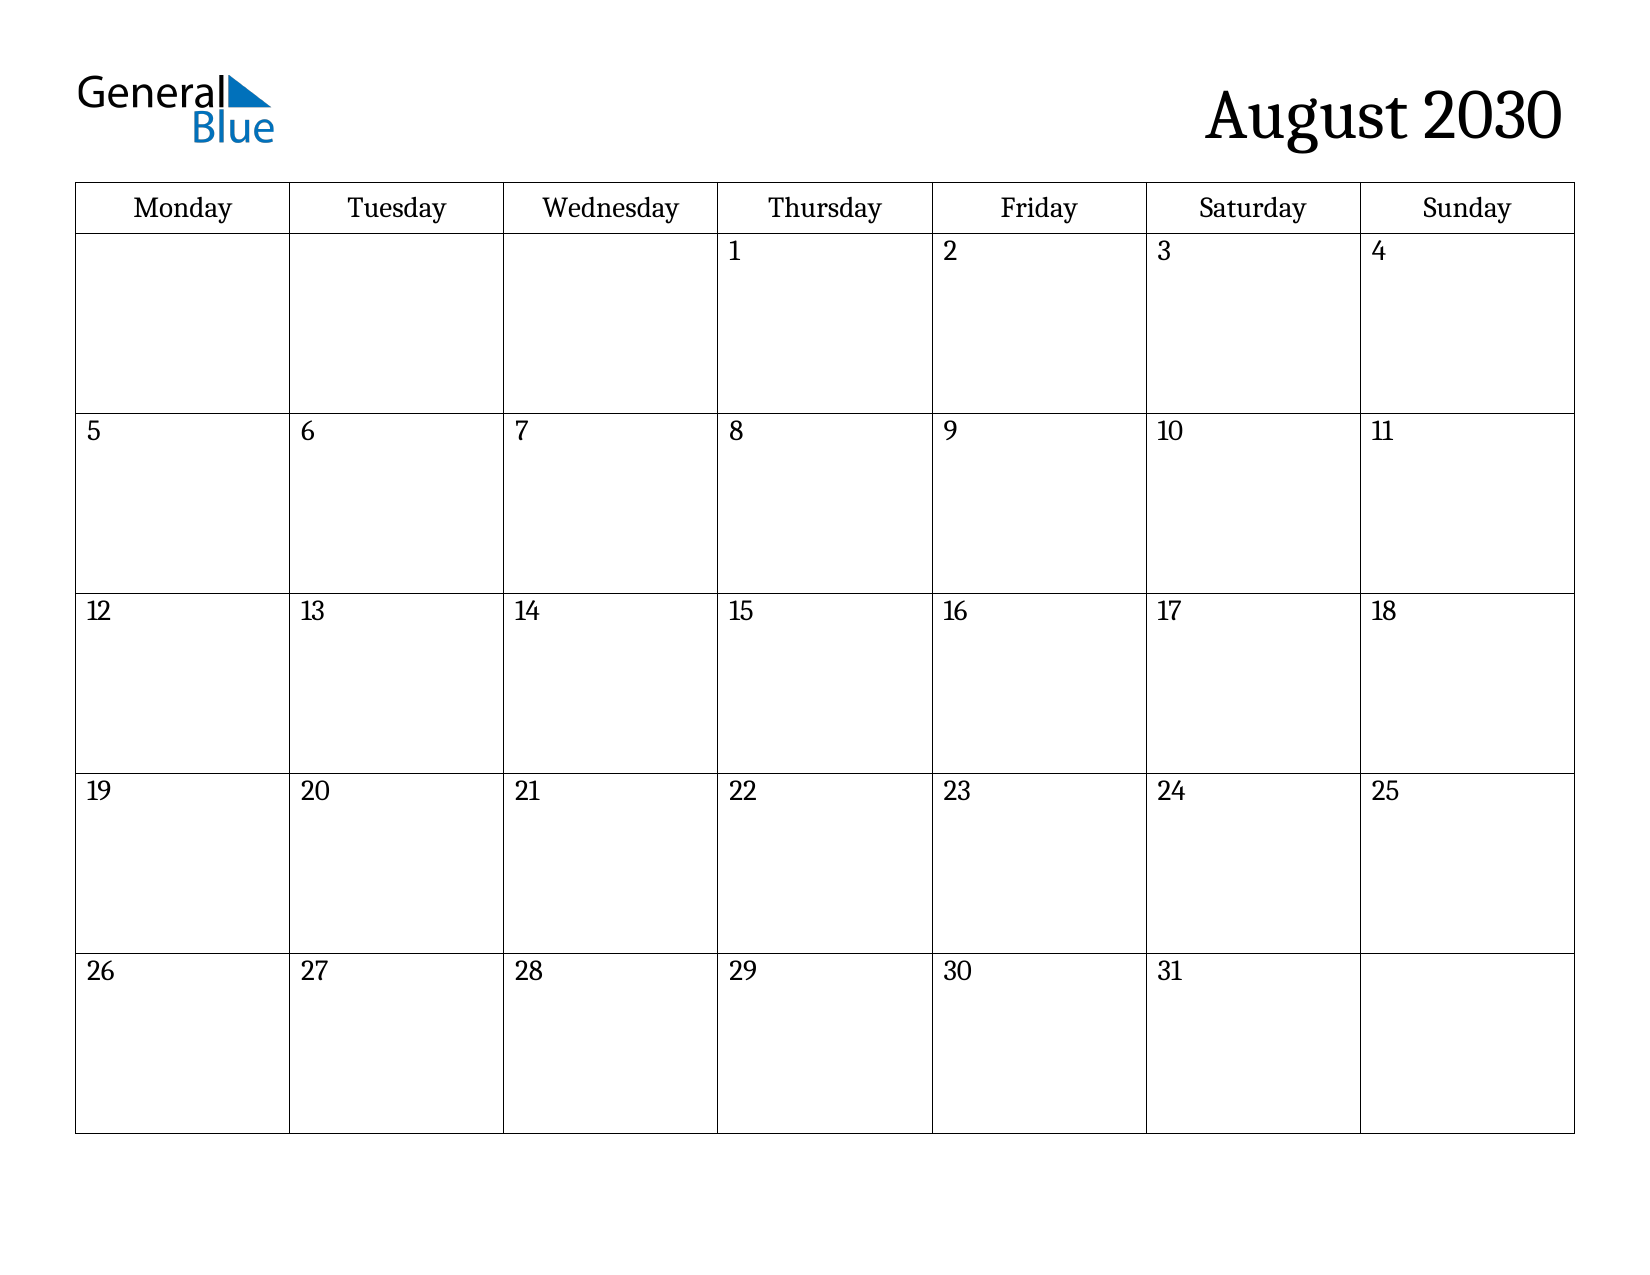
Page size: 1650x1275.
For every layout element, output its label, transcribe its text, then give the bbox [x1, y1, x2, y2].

table_cell [290, 267, 503, 413]
table_cell [933, 448, 1146, 593]
table_cell [504, 448, 717, 593]
table_cell [1361, 627, 1574, 773]
table_cell 15 [718, 594, 932, 627]
table_cell [290, 448, 503, 593]
table_cell 20 [290, 774, 503, 807]
table_cell [1147, 988, 1360, 1133]
table_cell [504, 267, 717, 413]
table_cell [290, 988, 503, 1133]
table_cell Friday [933, 183, 1146, 233]
table_cell [1147, 808, 1360, 953]
table_cell [933, 808, 1146, 953]
table_cell 18 [1361, 594, 1574, 627]
table_cell 23 [933, 774, 1146, 807]
table_cell [718, 448, 932, 593]
table_cell 3 [1147, 234, 1360, 267]
table_cell Sunday [1361, 183, 1574, 233]
table_cell [1361, 808, 1574, 953]
table_cell [1147, 448, 1360, 593]
table_cell 31 [1147, 954, 1360, 987]
table_cell 11 [1361, 414, 1574, 447]
picture [78, 75, 274, 143]
table_cell 21 [504, 774, 717, 807]
table_cell [718, 267, 932, 413]
table_cell [76, 808, 289, 953]
table_cell [290, 627, 503, 773]
table_cell Monday [76, 183, 289, 233]
table_cell Saturday [1147, 183, 1360, 233]
table_cell Tuesday [290, 183, 503, 233]
table_cell 16 [933, 594, 1146, 627]
table_cell 7 [504, 414, 717, 447]
table_cell 6 [290, 414, 503, 447]
table_cell [504, 808, 717, 953]
table_header August 2030 [504, 75, 1574, 182]
table_cell 10 [1147, 414, 1360, 447]
table_cell 13 [290, 594, 503, 627]
table_cell 2 [933, 234, 1146, 267]
table_cell 1 [718, 234, 932, 267]
table_cell [718, 808, 932, 953]
table_cell [933, 988, 1146, 1133]
table_cell [1361, 954, 1574, 987]
table_cell 12 [76, 594, 289, 627]
table_cell 26 [76, 954, 289, 987]
table_cell [1361, 988, 1574, 1133]
table_cell [504, 988, 717, 1133]
table_cell [718, 988, 932, 1133]
table_cell Thursday [718, 183, 932, 233]
table_cell [1147, 267, 1360, 413]
table_cell [1361, 267, 1574, 413]
table_cell [933, 267, 1146, 413]
table_cell 30 [933, 954, 1146, 987]
table_cell [1147, 627, 1360, 773]
table_cell 25 [1361, 774, 1574, 807]
table_cell [76, 448, 289, 593]
table_cell 29 [718, 954, 932, 987]
table_cell 14 [504, 594, 717, 627]
table_cell 19 [76, 774, 289, 807]
table_cell 22 [718, 774, 932, 807]
table_cell [76, 988, 289, 1133]
table_cell [1361, 448, 1574, 593]
table_cell 9 [933, 414, 1146, 447]
table_cell [933, 627, 1146, 773]
table_cell 27 [290, 954, 503, 987]
table_cell [504, 234, 717, 267]
table_cell Wednesday [504, 183, 717, 233]
table_cell 28 [504, 954, 717, 987]
table_cell [290, 808, 503, 953]
table_cell 24 [1147, 774, 1360, 807]
table_cell [718, 627, 932, 773]
table_cell [504, 627, 717, 773]
table_cell 4 [1361, 234, 1574, 267]
table_cell 5 [76, 414, 289, 447]
table_header [76, 75, 503, 182]
table_cell [76, 234, 289, 267]
table_cell [76, 627, 289, 773]
table_cell 17 [1147, 594, 1360, 627]
table_cell [290, 234, 503, 267]
table_cell [76, 267, 289, 413]
table_cell 8 [718, 414, 932, 447]
